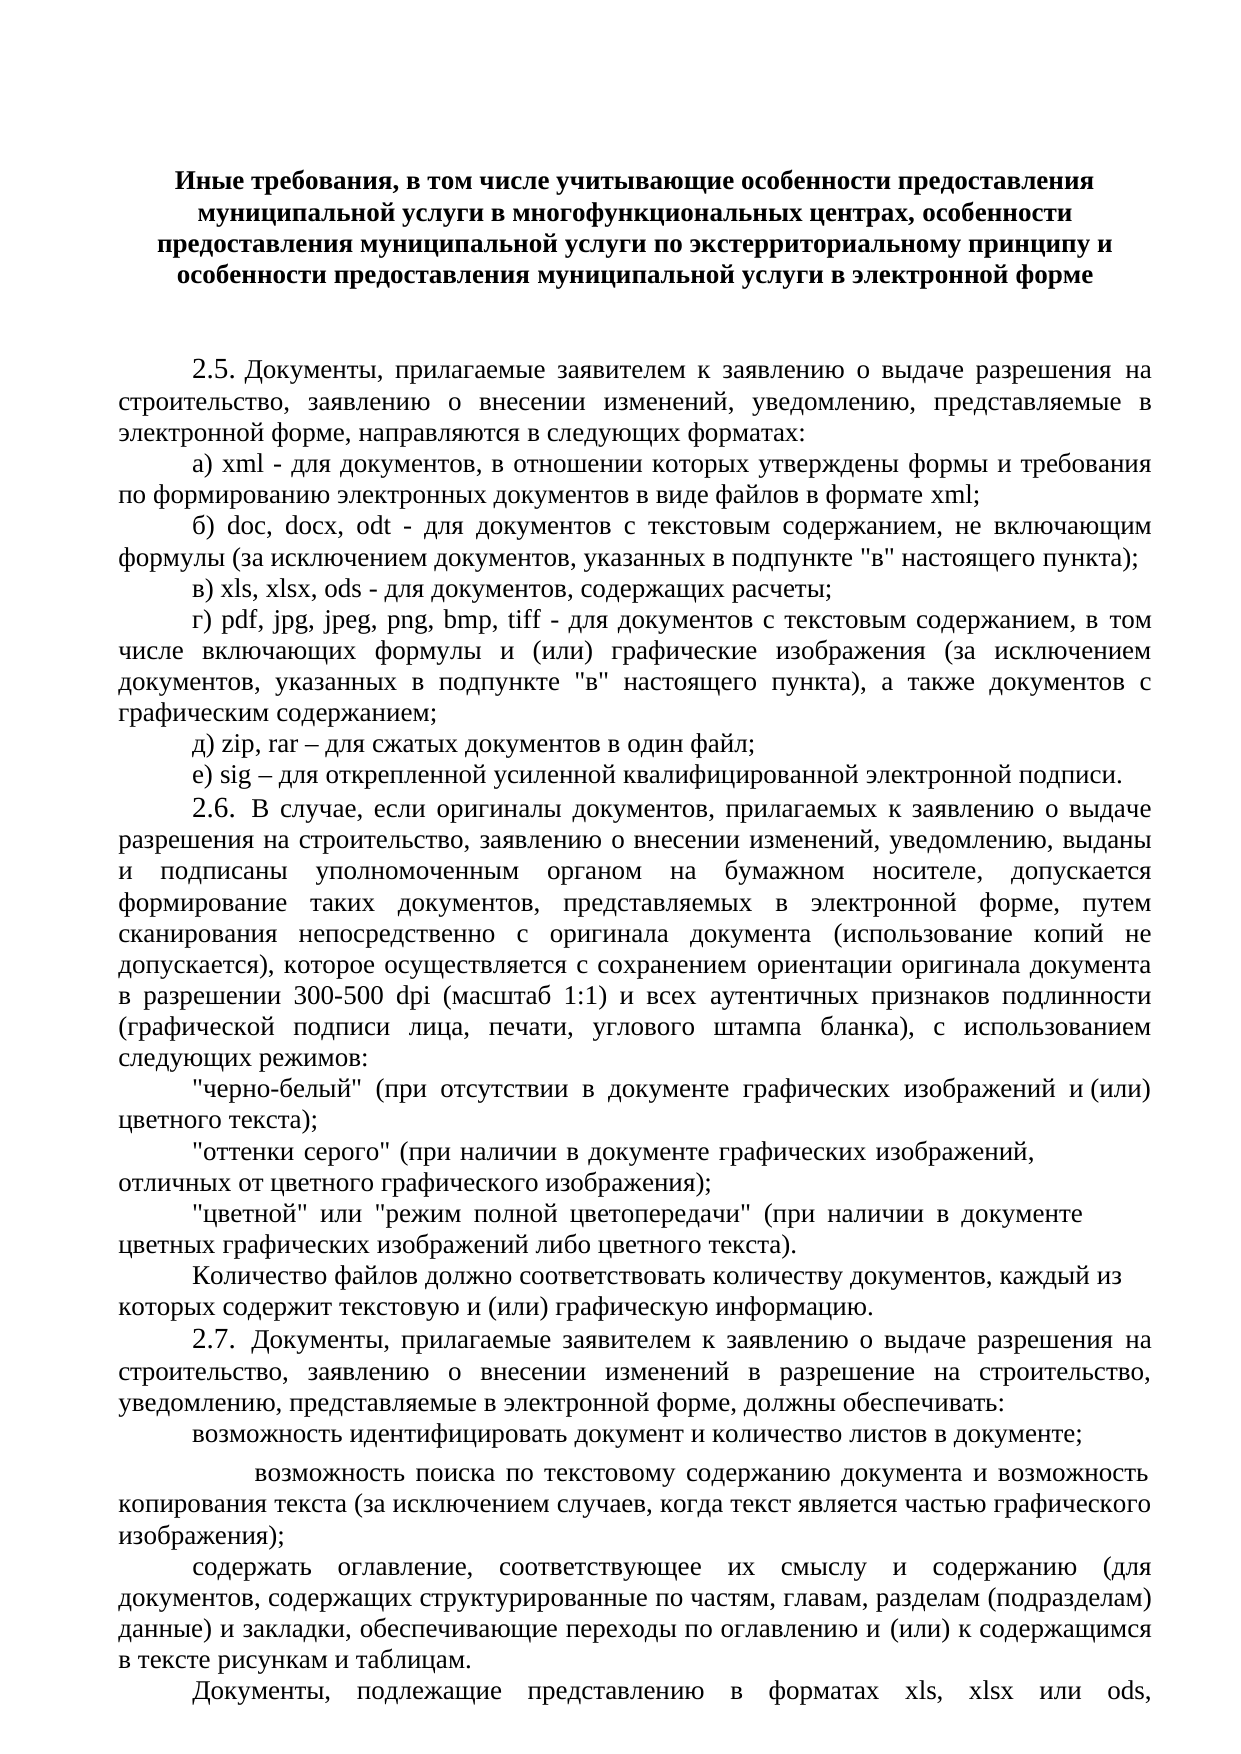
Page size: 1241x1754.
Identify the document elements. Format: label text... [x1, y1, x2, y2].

text содержать оглавление, соответствующее их смыслу и содержанию (для документов, содержащих структурированные по частям, главам, разделам (подразделам) данные) и закладки, обеспечивающие переходы по оглавлению и (или) к содержащимся в тексте рисункам и таблицам. [118, 1550, 1152, 1674]
text "черно-белый" (при отсутствии в документе графических изображений и (или) цветного текста); [118, 1072, 1152, 1135]
text г) pdf, jpg, jpeg, png, bmp, tiff - для документов с текстовым содержанием, в том числе включающих формулы и (или) графические изображения (за исключением документов, указанных в подпункте "в" настоящего пункта), а также документов с графическим содержанием; [118, 603, 1152, 727]
text возможность идентифицировать документ и количество листов в документе; [192, 1417, 1169, 1449]
text е) sig – для открепленной усиленной квалифицированной электронной подписи. [118, 759, 1152, 790]
text а) xml - для документов, в отношении которых утверждены формы и требования по формированию электронных документов в виде файлов в формате xml; [118, 447, 1152, 509]
list Документы, прилагаемые заявителем к заявлению о выдаче разрешения на строительство, заявлению о внесении изменений в разрешение на строительство, уведомлению, представляемые в электронной форме, должны обеспечивать: [118, 1322, 1152, 1417]
text возможность поиска по текстовому содержанию документа и возможность копирования текста (за исключением случаев, когда текст является частью графического изображения); [118, 1456, 1152, 1550]
subtitle Иные требования, в том числе учитывающие особенности предоставления муниципальной услуги в многофункциональных центрах, особенности предоставления муниципальной услуги по экстерриториальному принципу и особенности предоставления муниципальной услуги в электронной форме [124, 164, 1146, 289]
list В случае, если оригиналы документов, прилагаемых к заявлению о выдаче разрешения на строительство, заявлению о внесении изменений, уведомлению, выданы и подписаны уполномоченным органом на бумажном носителе, допускается формирование таких документов, представляемых в электронной форме, путем сканирования непосредственно с оригинала документа (использование копий не допускается), которое осуществляется с сохранением ориентации оригинала документа в разрешении 300-500 dpi (масштаб 1:1) и всех аутентичных признаков подлинности (графической подписи лица, печати, углового штампа бланка), с использованием следующих режимов: [118, 790, 1152, 1072]
text б) doc, docx, odt - для документов с текстовым содержанием, не включающим формулы (за исключением документов, указанных в подпункте "в" настоящего пункта); [118, 509, 1152, 572]
list Документы, прилагаемые заявителем к заявлению о выдаче разрешения на строительство, заявлению о внесении изменений, уведомлению, представляемые в электронной форме, направляются в следующих форматах: [118, 351, 1152, 447]
text "оттенки серого" (при наличии в документе графических изображений, отличных от цветного графического изображения); [118, 1135, 1152, 1197]
text д) zip, rar – для сжатых документов в один файл; [192, 727, 1169, 759]
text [118, 1674, 1152, 1706]
text "цветной" или "режим полной цветопередачи" (при наличии в документе цветных графических изображений либо цветного текста). [118, 1197, 1169, 1259]
text Количество файлов должно соответствовать количеству документов, каждый из которых содержит текстовую и (или) графическую информацию. [118, 1259, 1152, 1322]
text в) xls, xlsx, ods - для документов, содержащих расчеты; [192, 572, 1169, 603]
